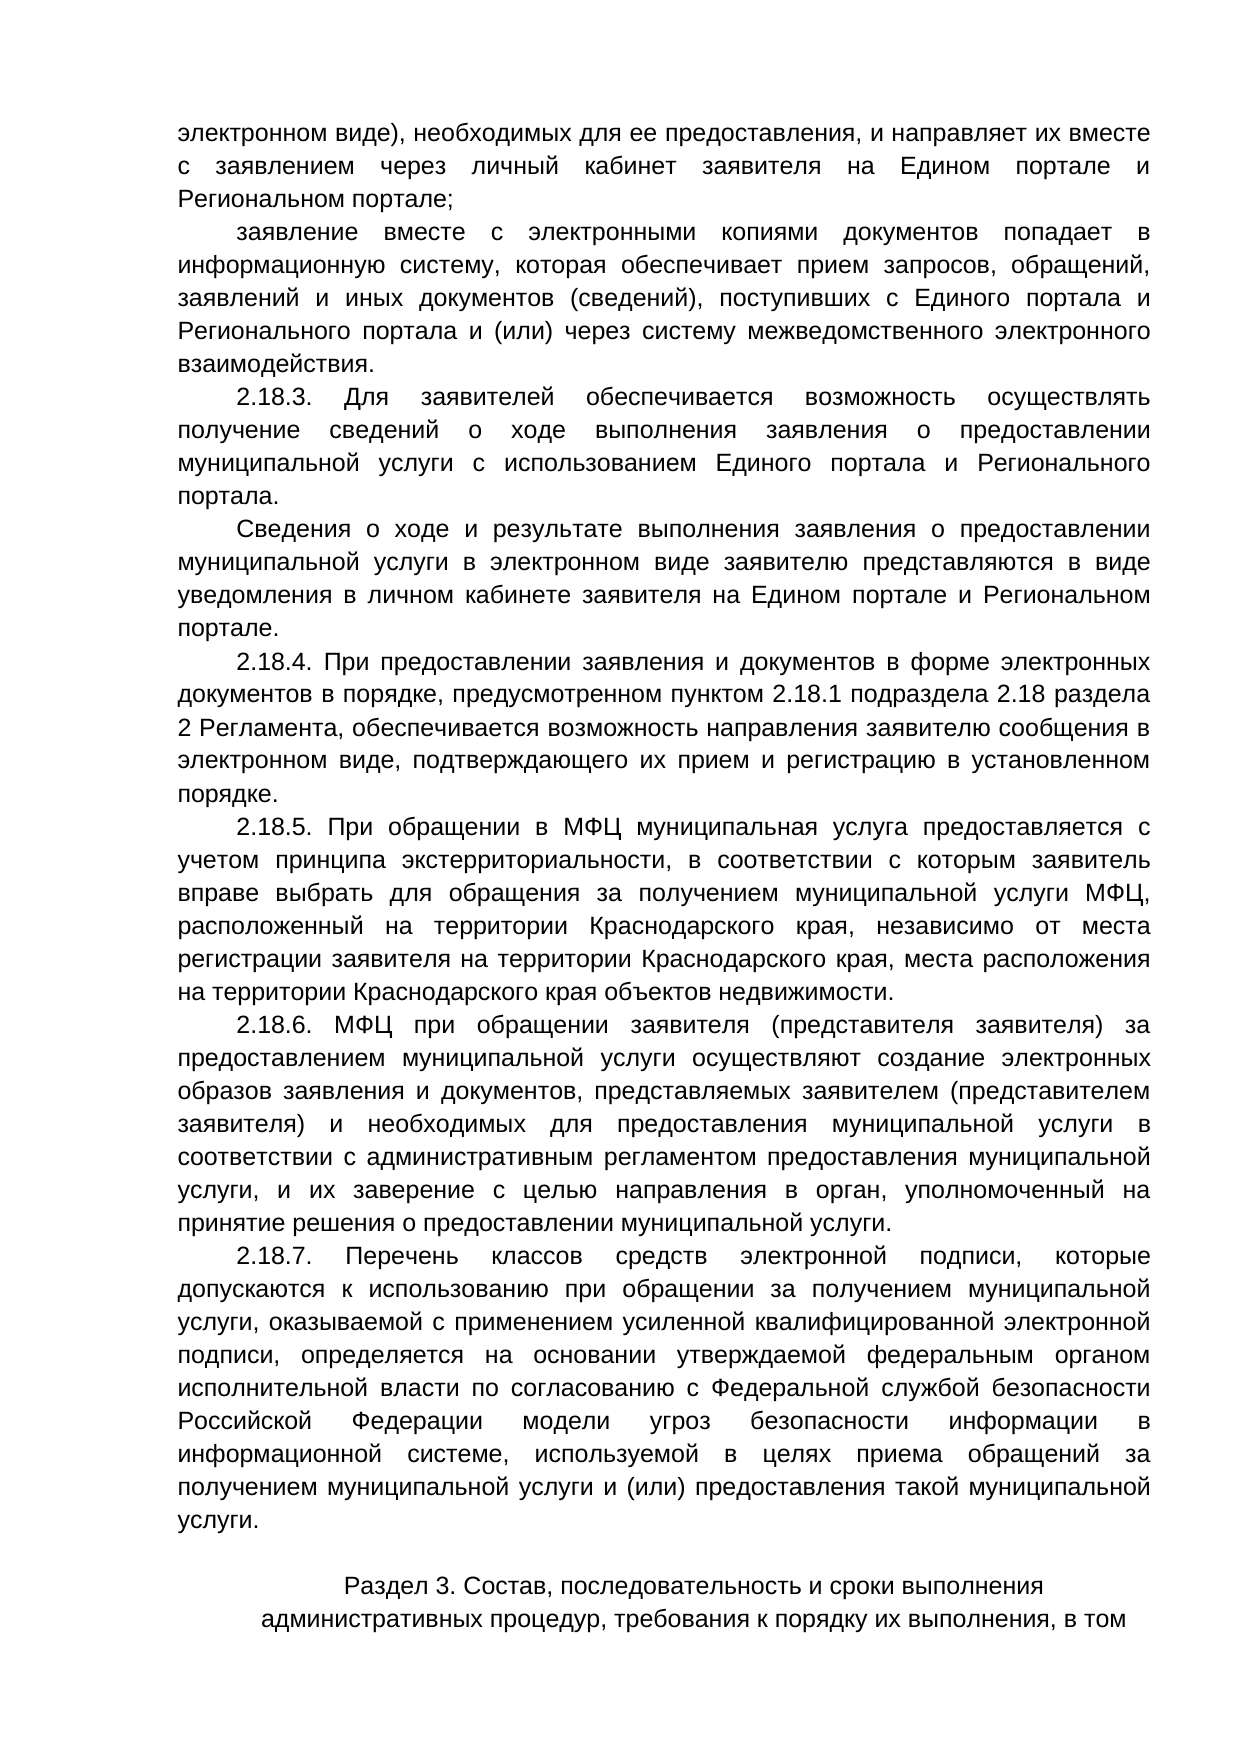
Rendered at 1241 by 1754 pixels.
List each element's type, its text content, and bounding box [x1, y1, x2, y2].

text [177, 118, 1152, 213]
text 2.18.3. Для заявителей обеспечивается возможность осуществлять получение сведений о ходе выполнения заявления о предоставлении муниципальной услуги с использованием Единого портала и Регионального портала. [177, 382, 1152, 510]
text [177, 1604, 1152, 1633]
text 2.18.4. При предоставлении заявления и документов в форме электронных документов в порядке, предусмотренном пунктом 2.18.1 подраздела 2.18 раздела 2 Регламента, обеспечивается возможность направления заявителю сообщения в электронном виде, подтверждающего их прием и регистрацию в установленном порядке. [177, 646, 1152, 807]
text 2.18.6. МФЦ при обращении заявителя (представителя заявителя) за предоставлением муниципальной услуги осуществляют создание электронных образов заявления и документов, представляемых заявителем (представителем заявителя) и необходимых для предоставления муниципальной услуги в соответствии с административным регламентом предоставления муниципальной услуги, и их заверение с целью направления в орган, уполномоченный на принятие решения о предоставлении муниципальной услуги. [177, 1010, 1152, 1237]
text 2.18.5. При обращении в МФЦ муниципальная услуга предоставляется с учетом принципа экстерриториальности, в соответствии с которым заявитель вправе выбрать для обращения за получением муниципальной услуги МФЦ, расположенный на территории Краснодарского края, независимо от места регистрации заявителя на территории Краснодарского края, места расположения на территории Краснодарского края объектов недвижимости. [177, 812, 1152, 1005]
text 2.18.7. Перечень классов средств электронной подписи, которые допускаются к использованию при обращении за получением муниципальной услуги, оказываемой с применением усиленной квалифицированной электронной подписи, определяется на основании утверждаемой федеральным органом исполнительной власти по согласованию с Федеральной службой безопасности Российской Федерации модели угроз безопасности информации в информационной системе, используемой в целях приема обращений за получением муниципальной услуги и (или) предоставления такой муниципальной услуги. [177, 1241, 1152, 1534]
text заявление вместе с электронными копиями документов попадает в информационную систему, которая обеспечивает прием запросов, обращений, заявлений и иных документов (сведений), поступивших с Единого портала и Регионального портала и (или) через систему межведомственного электронного взаимодействия. [177, 217, 1152, 378]
text Раздел 3. Состав, последовательность и сроки выполнения [177, 1571, 1152, 1600]
text Сведения о ходе и результате выполнения заявления о предоставлении муниципальной услуги в электронном виде заявителю представляются в виде уведомления в личном кабинете заявителя на Едином портале и Региональном портале. [177, 514, 1152, 642]
